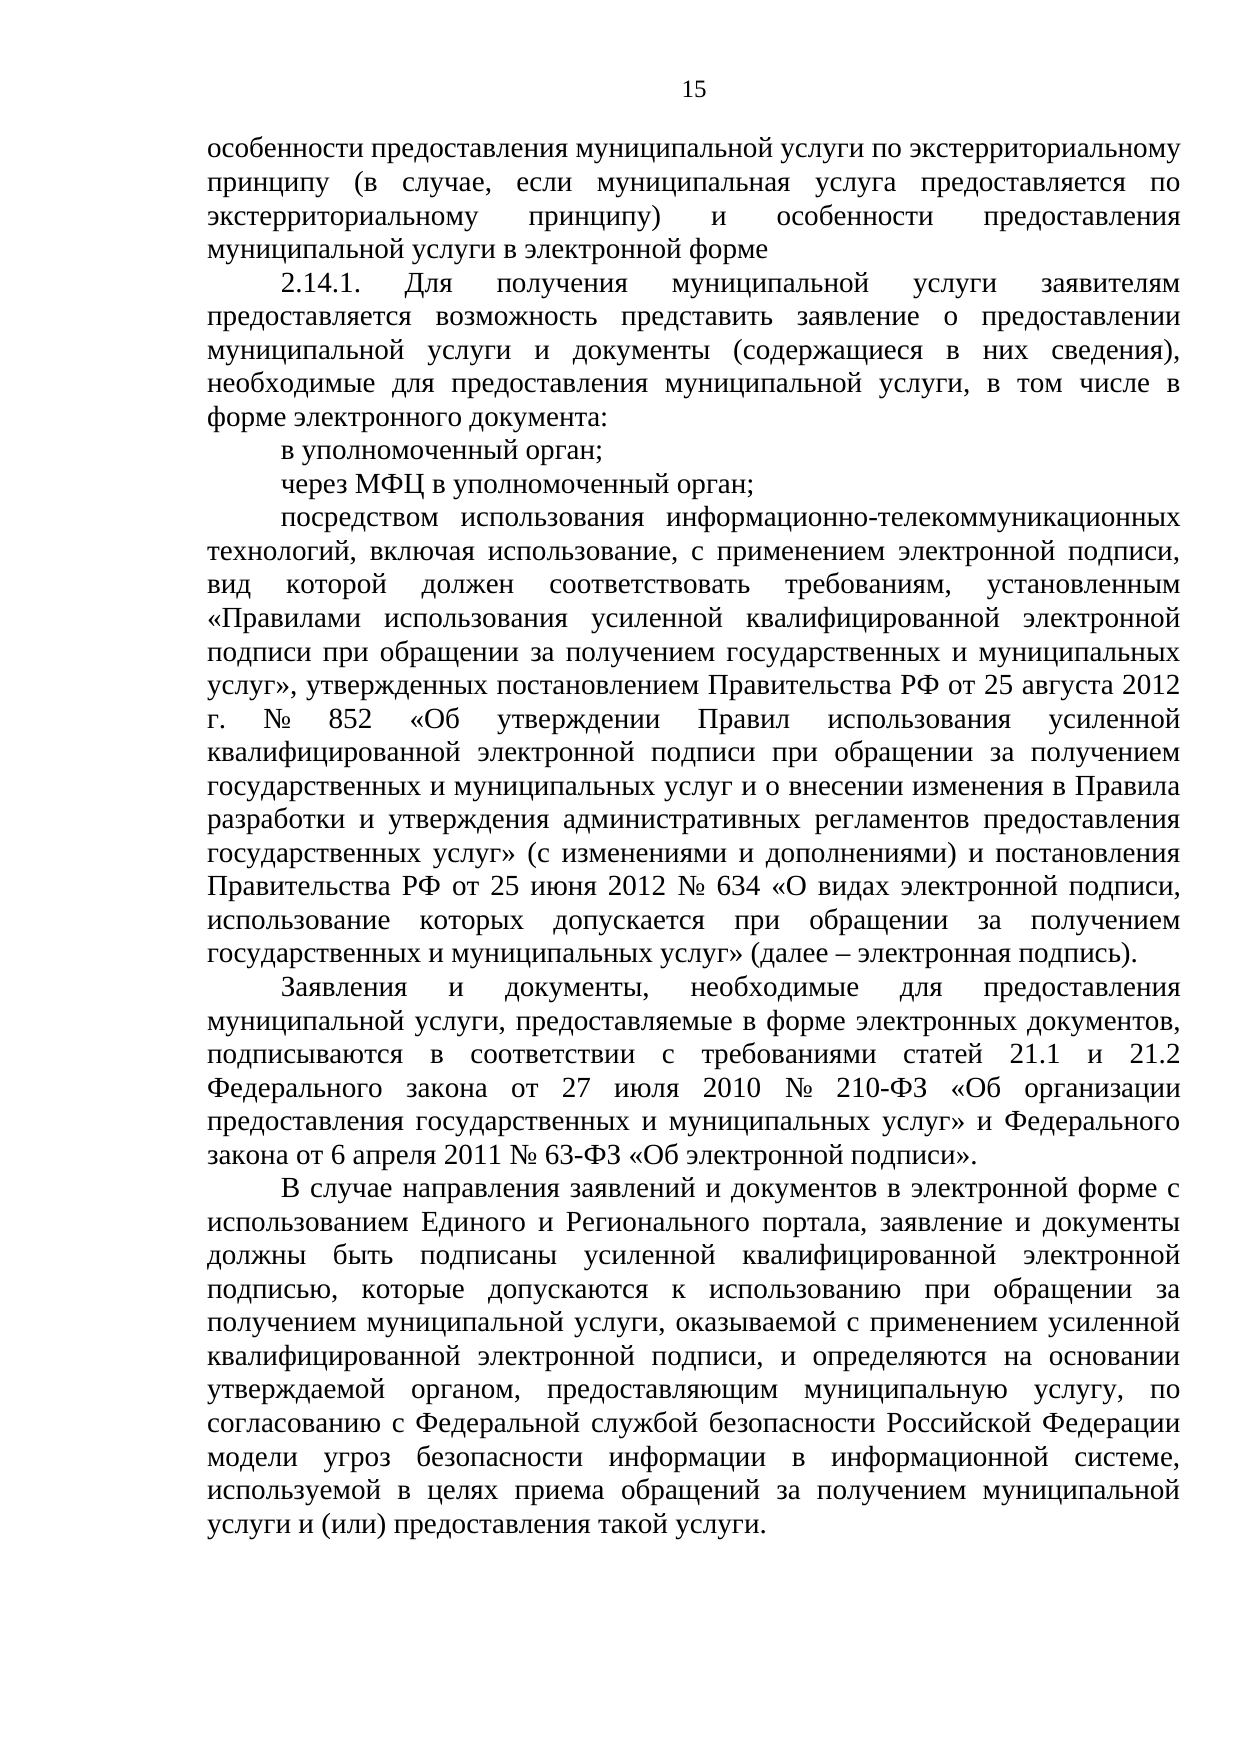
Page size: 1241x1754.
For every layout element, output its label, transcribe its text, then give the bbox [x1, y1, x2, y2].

text через МФЦ в уполномоченный орган; [207, 466, 1181, 499]
text В случае направления заявлений и документов в электронной форме с использованием Единого и Регионального портала, заявление и документы должны быть подписаны усиленной квалифицированной электронной подписью, которые допускаются к использованию при обращении за получением муниципальной услуги, оказываемой с применением усиленной квалифицированной электронной подписи, и определяются на основании утверждаемой органом, предоставляющим муниципальную услугу, по согласованию с Федеральной службой безопасности Российской Федерации модели угроз безопасности информации в информационной системе, используемой в целях приема обращений за получением муниципальной услуги и (или) предоставления такой услуги. [207, 1170, 1181, 1539]
text 2.14.1. Для получения муниципальной услуги заявителям предоставляется возможность представить заявление о предоставлении муниципальной услуги и документы (содержащиеся в них сведения), необходимые для предоставления муниципальной услуги, в том числе в форме электронного документа: [207, 265, 1181, 432]
text Заявления и документы, необходимые для предоставления муниципальной услуги, предоставляемые в форме электронных документов, подписываются в соответствии с требованиями статей 21.1 и 21.2 Федерального закона от 27 июля 2010 № 210-ФЗ «Об организации предоставления государственных и муниципальных услуг» и Федерального закона от 6 апреля 2011 № 63-ФЗ «Об электронной подписи». [207, 969, 1181, 1170]
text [207, 131, 1181, 265]
text в уполномоченный орган; [207, 432, 1181, 466]
text посредством использования информационно-телекоммуникационных технологий, включая использование, с применением электронной подписи, вид которой должен соответствовать требованиям, установленным «Правилами использования усиленной квалифицированной электронной подписи при обращении за получением государственных и муниципальных услуг», утвержденных постановлением Правительства РФ от 25 августа 2012 г. № 852 «Об утверждении Правил использования усиленной квалифицированной электронной подписи при обращении за получением государственных и муниципальных услуг и о внесении изменения в Правила разработки и утверждения административных регламентов предоставления государственных услуг» (с изменениями и дополнениями) и постановления Правительства РФ от 25 июня 2012 № 634 «О видах электронной подписи, использование которых допускается при обращении за получением государственных и муниципальных услуг» (далее – электронная подпись). [207, 499, 1181, 969]
